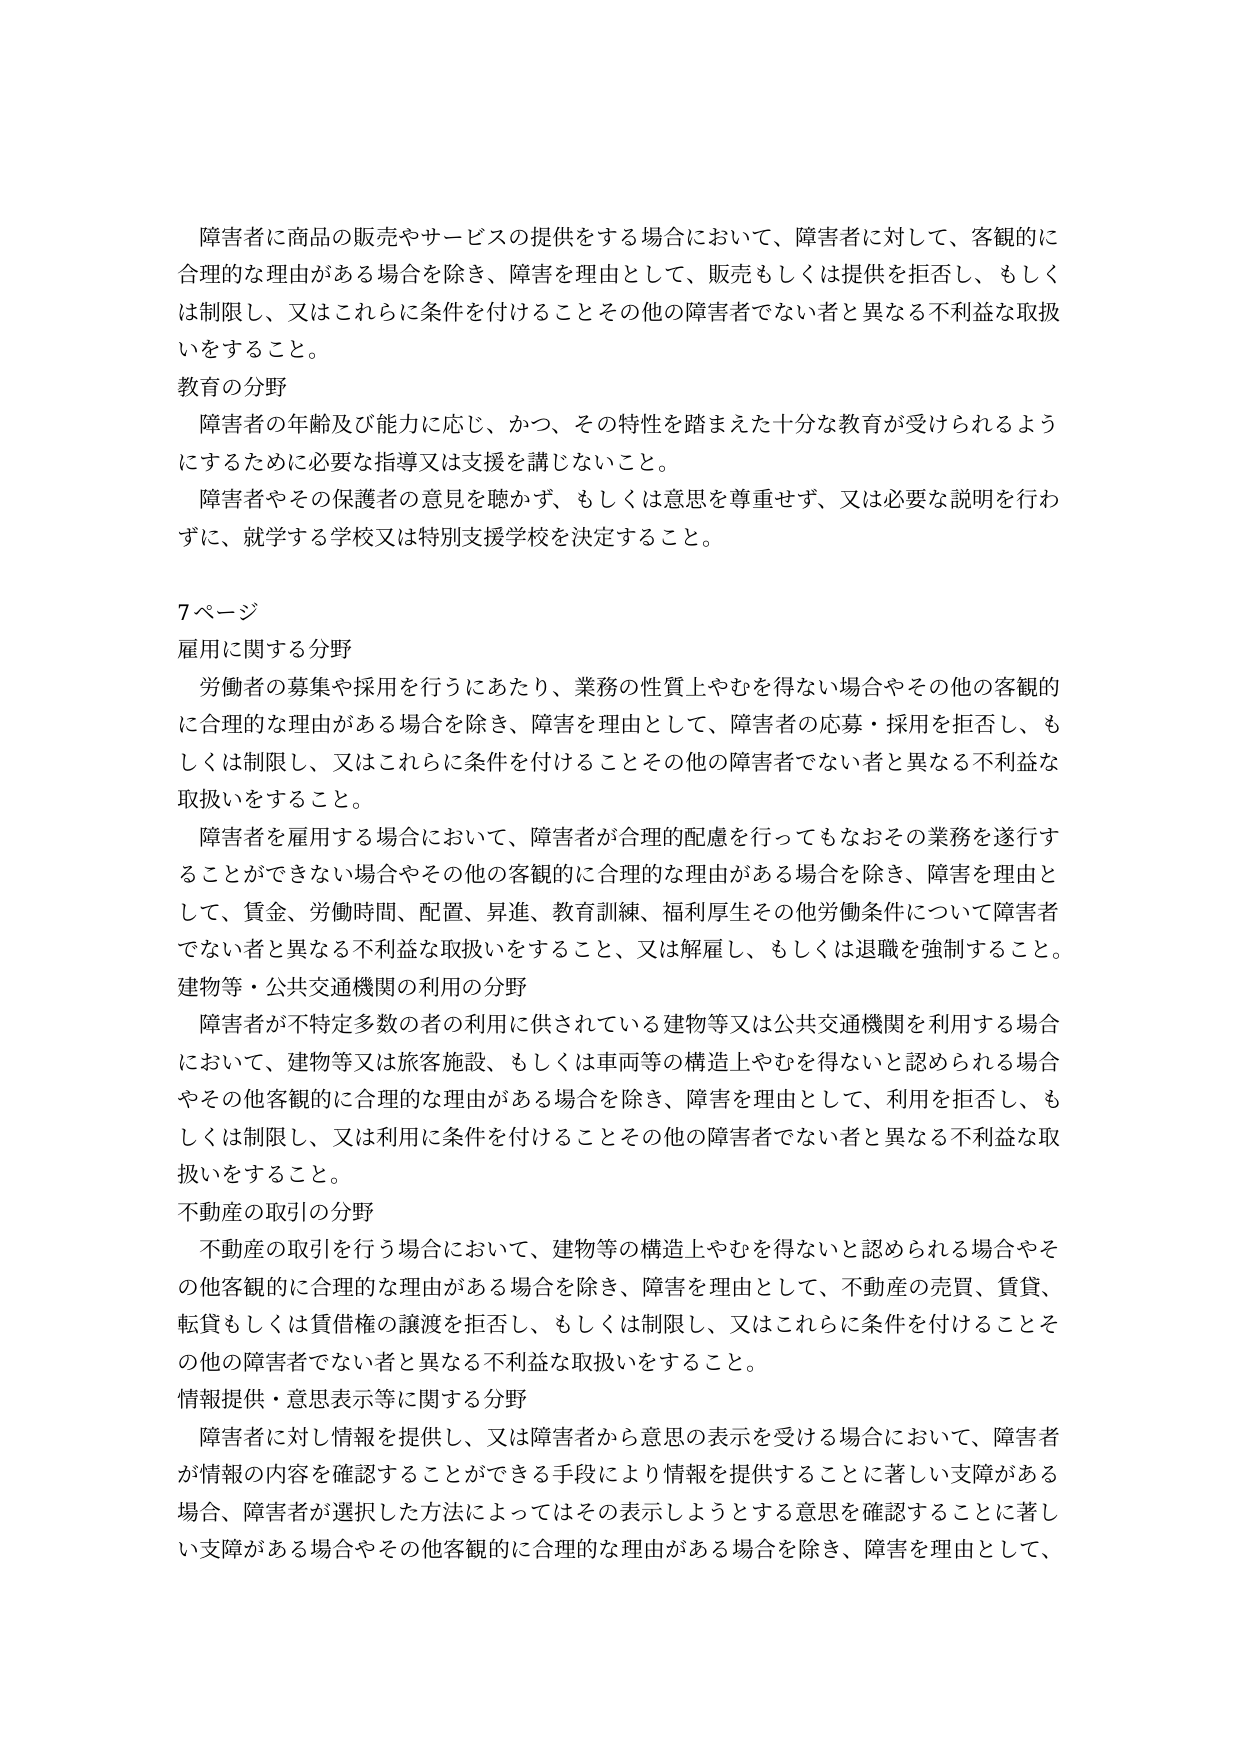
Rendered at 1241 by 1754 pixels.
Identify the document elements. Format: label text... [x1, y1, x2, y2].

text 不動産の取引の分野 [177, 1192, 1063, 1229]
text 雇用に関する分野 [177, 629, 1063, 667]
text 建物等・公共交通機関の利用の分野 [177, 967, 1063, 1004]
text 情報提供・意思表示等に関する分野 [177, 1379, 1063, 1417]
text 障害者を雇用する場合において、障害者が合理的配慮を行ってもなおその業務を遂行することができない場合やその他の客観的に合理的な理由がある場合を除き、障害を理由として、賃金、労働時間、配置、昇進、教育訓練、福利厚生その他労働条件について障害者でない者と異なる不利益な取扱いをすること、又は解雇し、もしくは退職を強制すること。 [177, 817, 1063, 967]
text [177, 1417, 1063, 1567]
text 不動産の取引を行う場合において、建物等の構造上やむを得ないと認められる場合やその他客観的に合理的な理由がある場合を除き、障害を理由として、不動産の売買、賃貸、転貸もしくは賃借権の譲渡を拒否し、もしくは制限し、又はこれらに条件を付けることその他の障害者でない者と異なる不利益な取扱いをすること。 [177, 1229, 1063, 1379]
text 労働者の募集や採用を行うにあたり、業務の性質上やむを得ない場合やその他の客観的に合理的な理由がある場合を除き、障害を理由として、障害者の応募・採用を拒否し、もしくは制限し、又はこれらに条件を付けることその他の障害者でない者と異なる不利益な取扱いをすること。 [177, 667, 1063, 817]
text 7ページ [177, 592, 1063, 629]
text 障害者が不特定多数の者の利用に供されている建物等又は公共交通機関を利用する場合において、建物等又は旅客施設、もしくは車両等の構造上やむを得ないと認められる場合やその他客観的に合理的な理由がある場合を除き、障害を理由として、利用を拒否し、もしくは制限し、又は利用に条件を付けることその他の障害者でない者と異なる不利益な取扱いをすること。 [177, 1004, 1063, 1192]
text 障害者に商品の販売やサービスの提供をする場合において、障害者に対して、客観的に合理的な理由がある場合を除き、障害を理由として、販売もしくは提供を拒否し、もしくは制限し、又はこれらに条件を付けることその他の障害者でない者と異なる不利益な取扱いをすること。 [177, 217, 1063, 367]
text 障害者の年齢及び能力に応じ、かつ、その特性を踏まえた十分な教育が受けられるようにするために必要な指導又は支援を講じないこと。 [177, 404, 1063, 479]
text 障害者やその保護者の意見を聴かず、もしくは意思を尊重せず、又は必要な説明を行わずに、就学する学校又は特別支援学校を決定すること。 [177, 479, 1063, 554]
text 教育の分野 [177, 367, 1063, 404]
